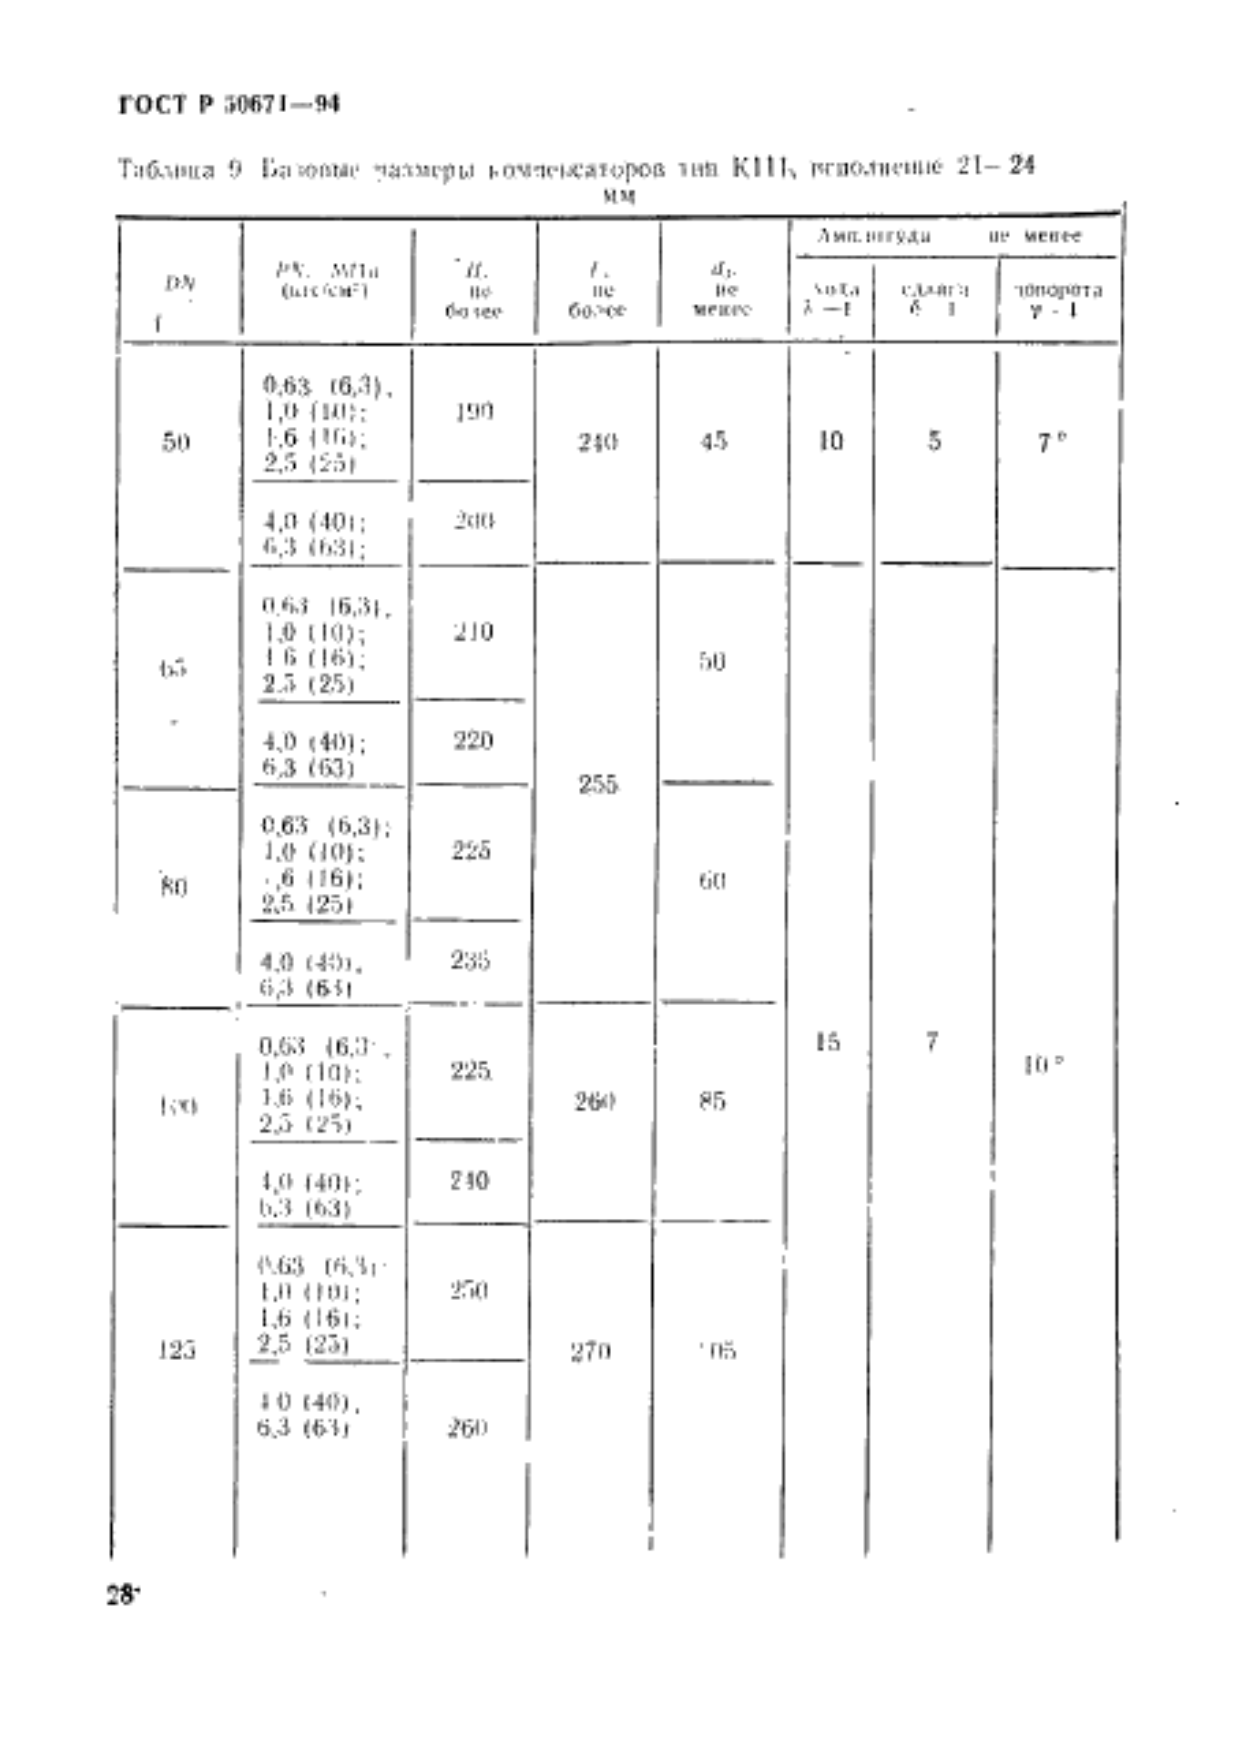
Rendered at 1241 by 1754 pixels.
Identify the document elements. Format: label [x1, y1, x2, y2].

picture [59, 41, 1182, 1674]
